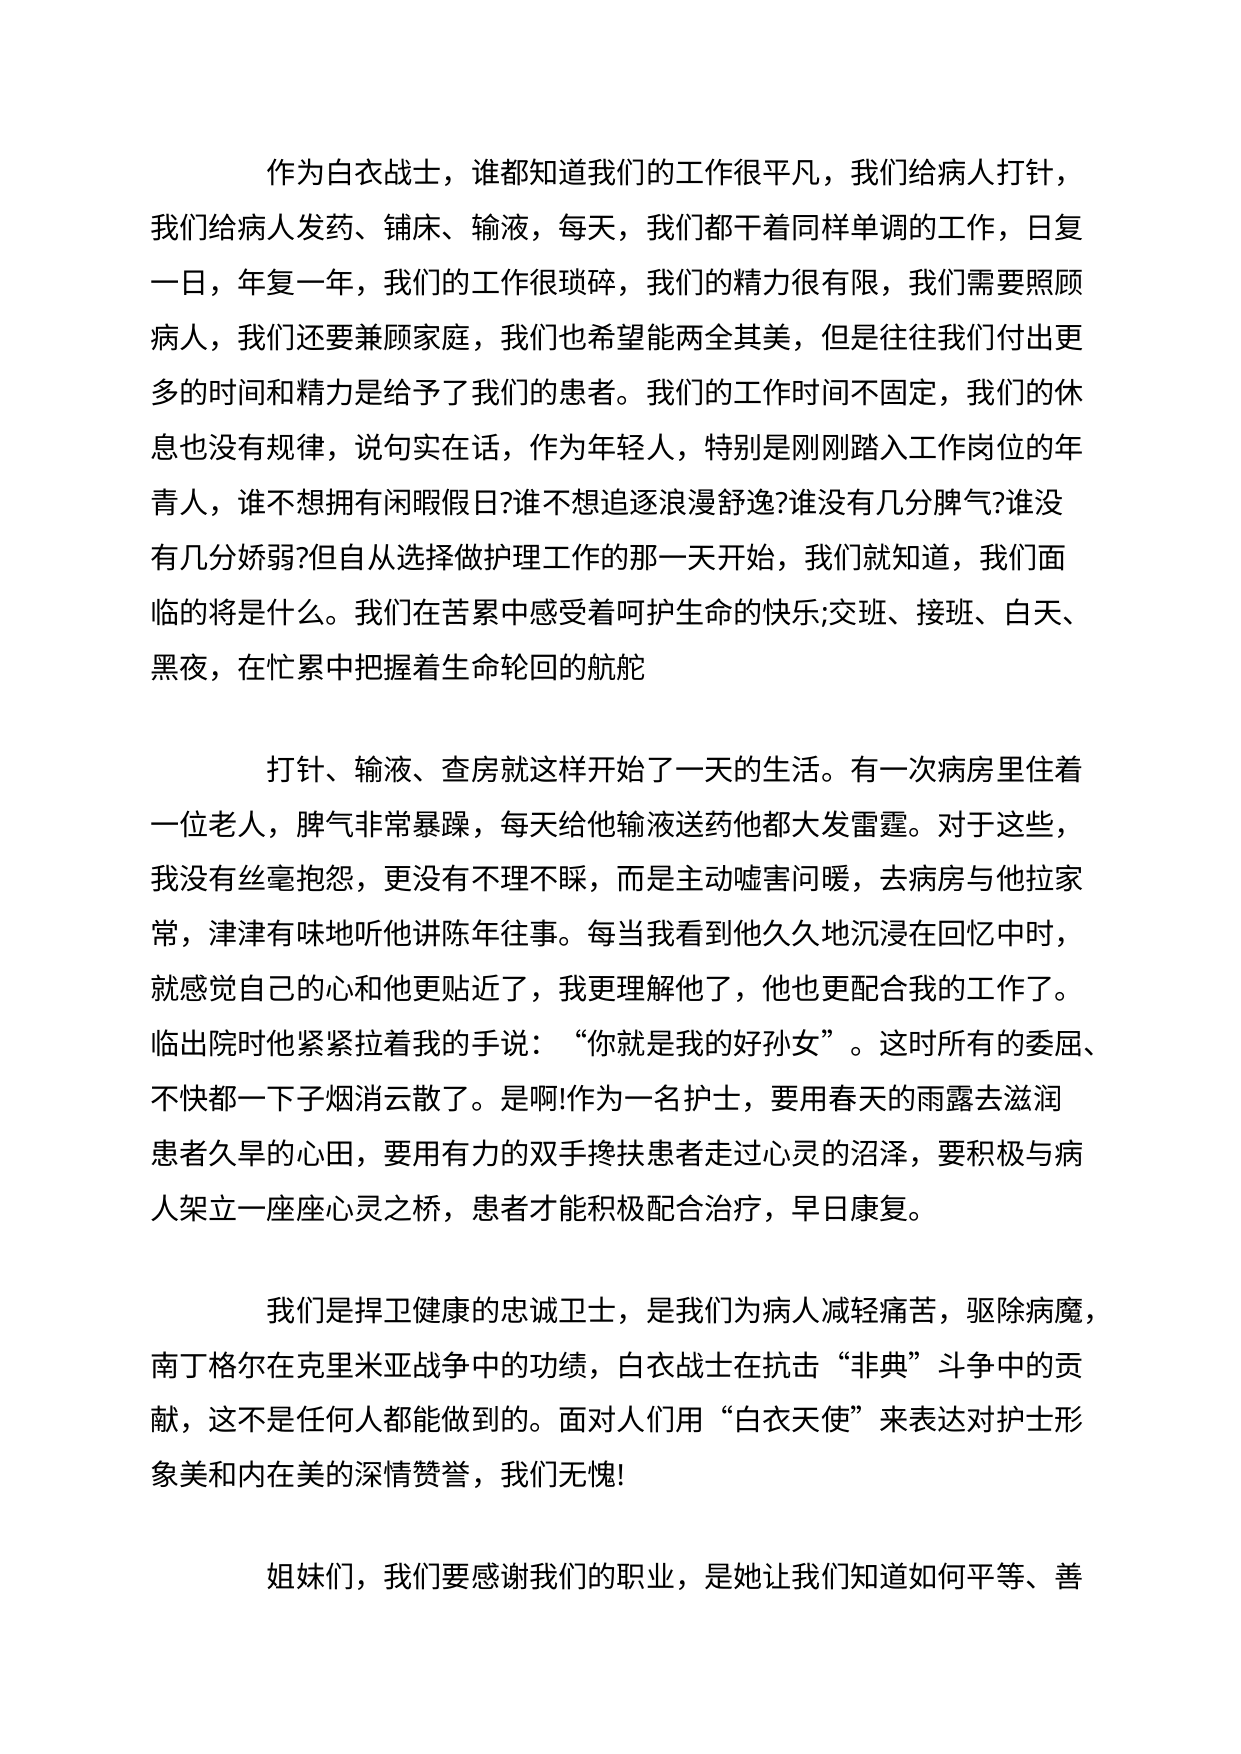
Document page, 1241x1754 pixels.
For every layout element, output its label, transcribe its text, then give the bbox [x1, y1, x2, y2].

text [150, 1554, 1090, 1596]
text 我们是捍卫健康的忠诚卫士，是我们为病人减轻痛苦，驱除病魔，南丁格尔在克里米亚战争中的功绩，白衣战士在抗击“非典”斗争中的贡献，这不是任何人都能做到的。面对人们用“白衣天使”来表达对护士形象美和内在美的深情赞誉，我们无愧! [150, 1287, 1090, 1494]
text 打针、输液、查房就这样开始了一天的生活。有一次病房里住着一位老人，脾气非常暴躁，每天给他输液送药他都大发雷霆。对于这些，我没有丝毫抱怨，更没有不理不睬，而是主动嘘害问暖，去病房与他拉家常，津津有味地听他讲陈年往事。每当我看到他久久地沉浸在回忆中时，就感觉自己的心和他更贴近了，我更理解他了，他也更配合我的工作了。临出院时他紧紧拉着我的手说：“你就是我的好孙女”。这时所有的委屈、不快都一下子烟消云散了。是啊!作为一名护士，要用春天的雨露去滋润患者久旱的心田，要用有力的双手搀扶患者走过心灵的沼泽，要积极与病人架立一座座心灵之桥，患者才能积极配合治疗，早日康复。 [150, 746, 1090, 1228]
text 作为白衣战士，谁都知道我们的工作很平凡，我们给病人打针，我们给病人发药、铺床、输液，每天，我们都干着同样单调的工作，日复一日，年复一年，我们的工作很琐碎，我们的精力很有限，我们需要照顾病人，我们还要兼顾家庭，我们也希望能两全其美，但是往往我们付出更多的时间和精力是给予了我们的患者。我们的工作时间不固定，我们的休息也没有规律，说句实在话，作为年轻人，特别是刚刚踏入工作岗位的年青人，谁不想拥有闲暇假日?谁不想追逐浪漫舒逸?谁没有几分脾气?谁没有几分娇弱?但自从选择做护理工作的那一天开始，我们就知道，我们面临的将是什么。我们在苦累中感受着呵护生命的快乐;交班、接班、白天、黑夜，在忙累中把握着生命轮回的航舵 [150, 150, 1090, 687]
